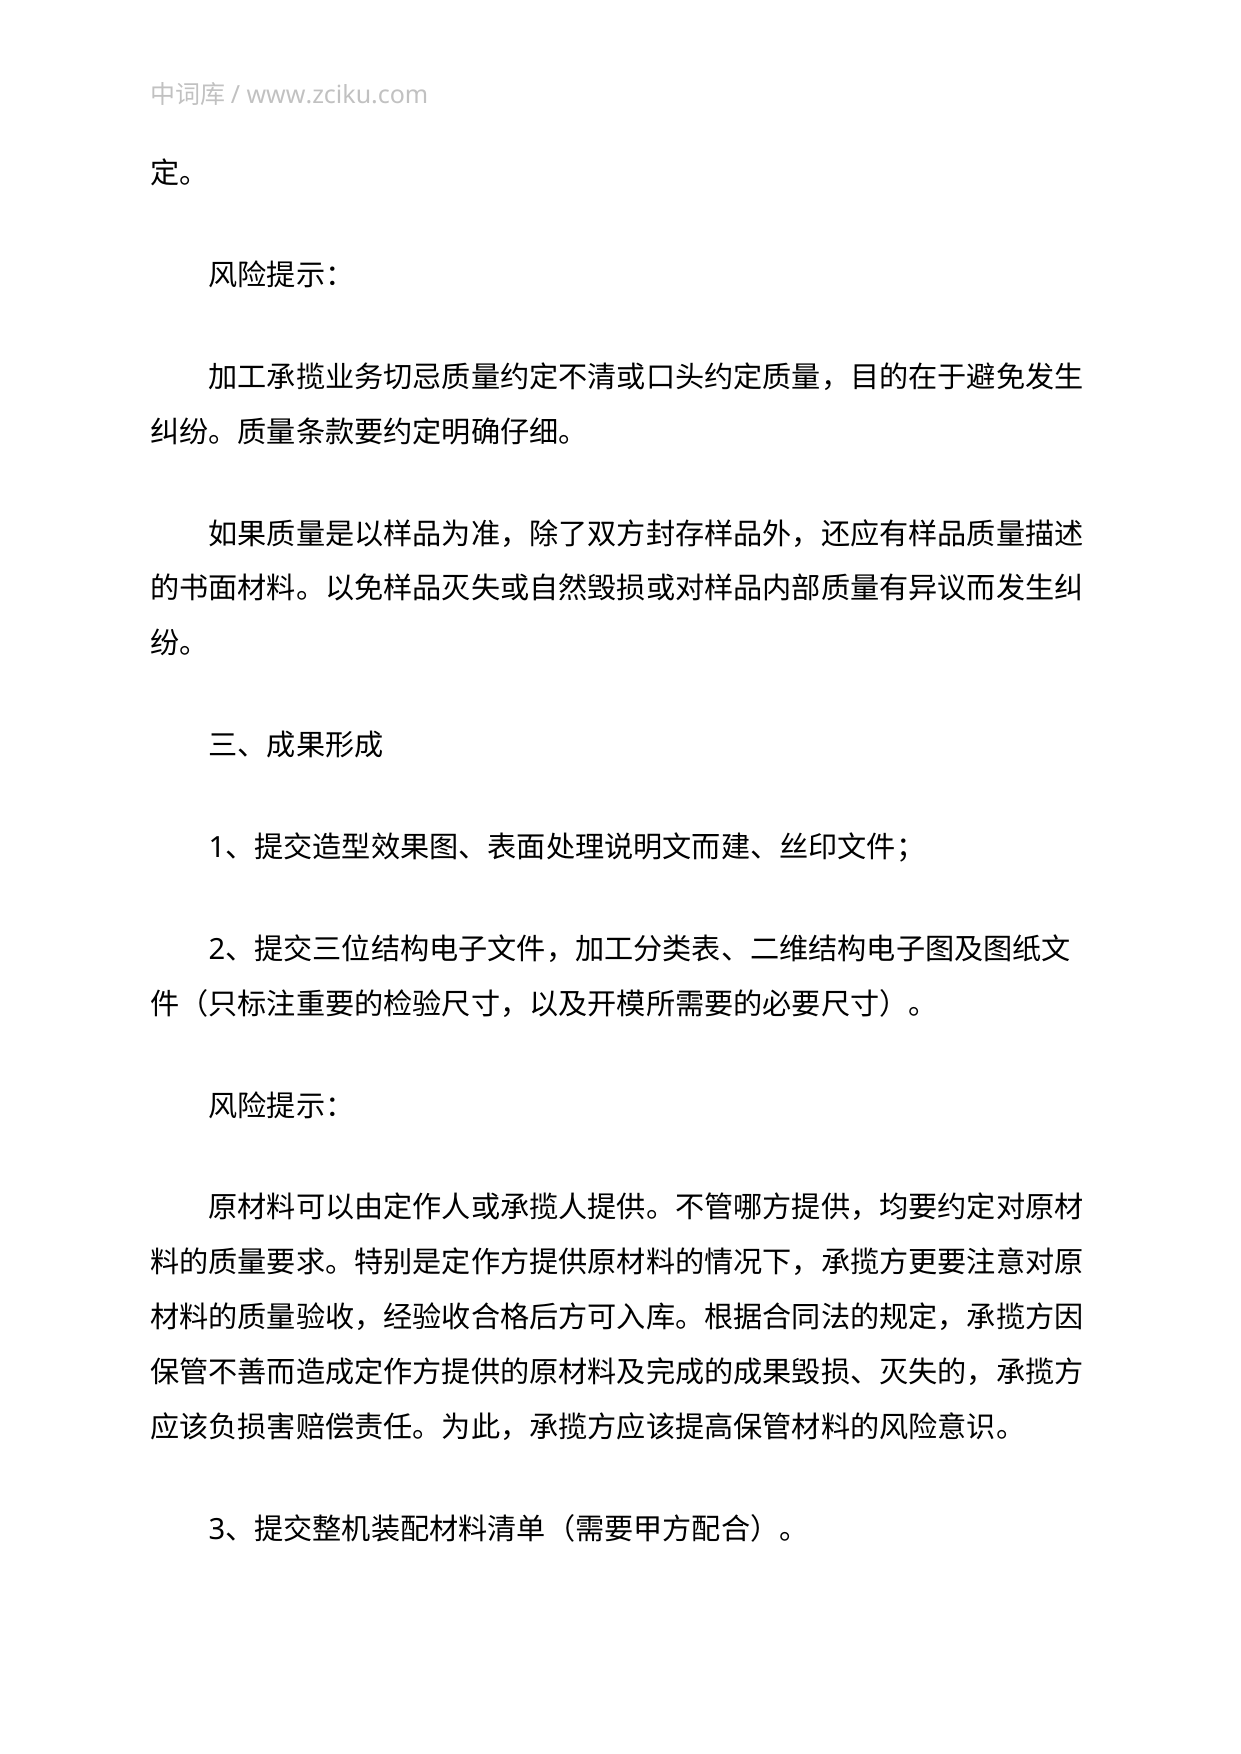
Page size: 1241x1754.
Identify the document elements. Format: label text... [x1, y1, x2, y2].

text 2、提交三位结构电子文件，加工分类表、二维结构电子图及图纸文件（只标注重要的检验尺寸，以及开模所需要的必要尺寸）。 [150, 926, 1090, 1023]
text 原材料可以由定作人或承揽人提供。不管哪方提供，均要约定对原材料的质量要求。特别是定作方提供原材料的情况下，承揽方更要注意对原材料的质量验收，经验收合格后方可入库。根据合同法的规定，承揽方因保管不善而造成定作方提供的原材料及完成的成果毁损、灭失的，承揽方应该负损害赔偿责任。为此，承揽方应该提高保管材料的风险意识。 [150, 1184, 1090, 1446]
text 加工承揽业务切忌质量约定不清或口头约定质量，目的在于避免发生纠纷。质量条款要约定明确仔细。 [150, 353, 1090, 451]
text 3、提交整机装配材料清单（需要甲方配合）。 [150, 1505, 1090, 1548]
text 风险提示： [150, 1082, 1090, 1124]
text 风险提示： [150, 252, 1090, 294]
text 如果质量是以样品为准，除了双方封存样品外，还应有样品质量描述的书面材料。以免样品灭失或自然毁损或对样品内部质量有异议而发生纠纷。 [150, 510, 1090, 662]
text 三、成果形成 [150, 722, 1090, 764]
text 1、提交造型效果图、表面处理说明文而建、丝印文件； [150, 823, 1090, 866]
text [150, 150, 1090, 192]
